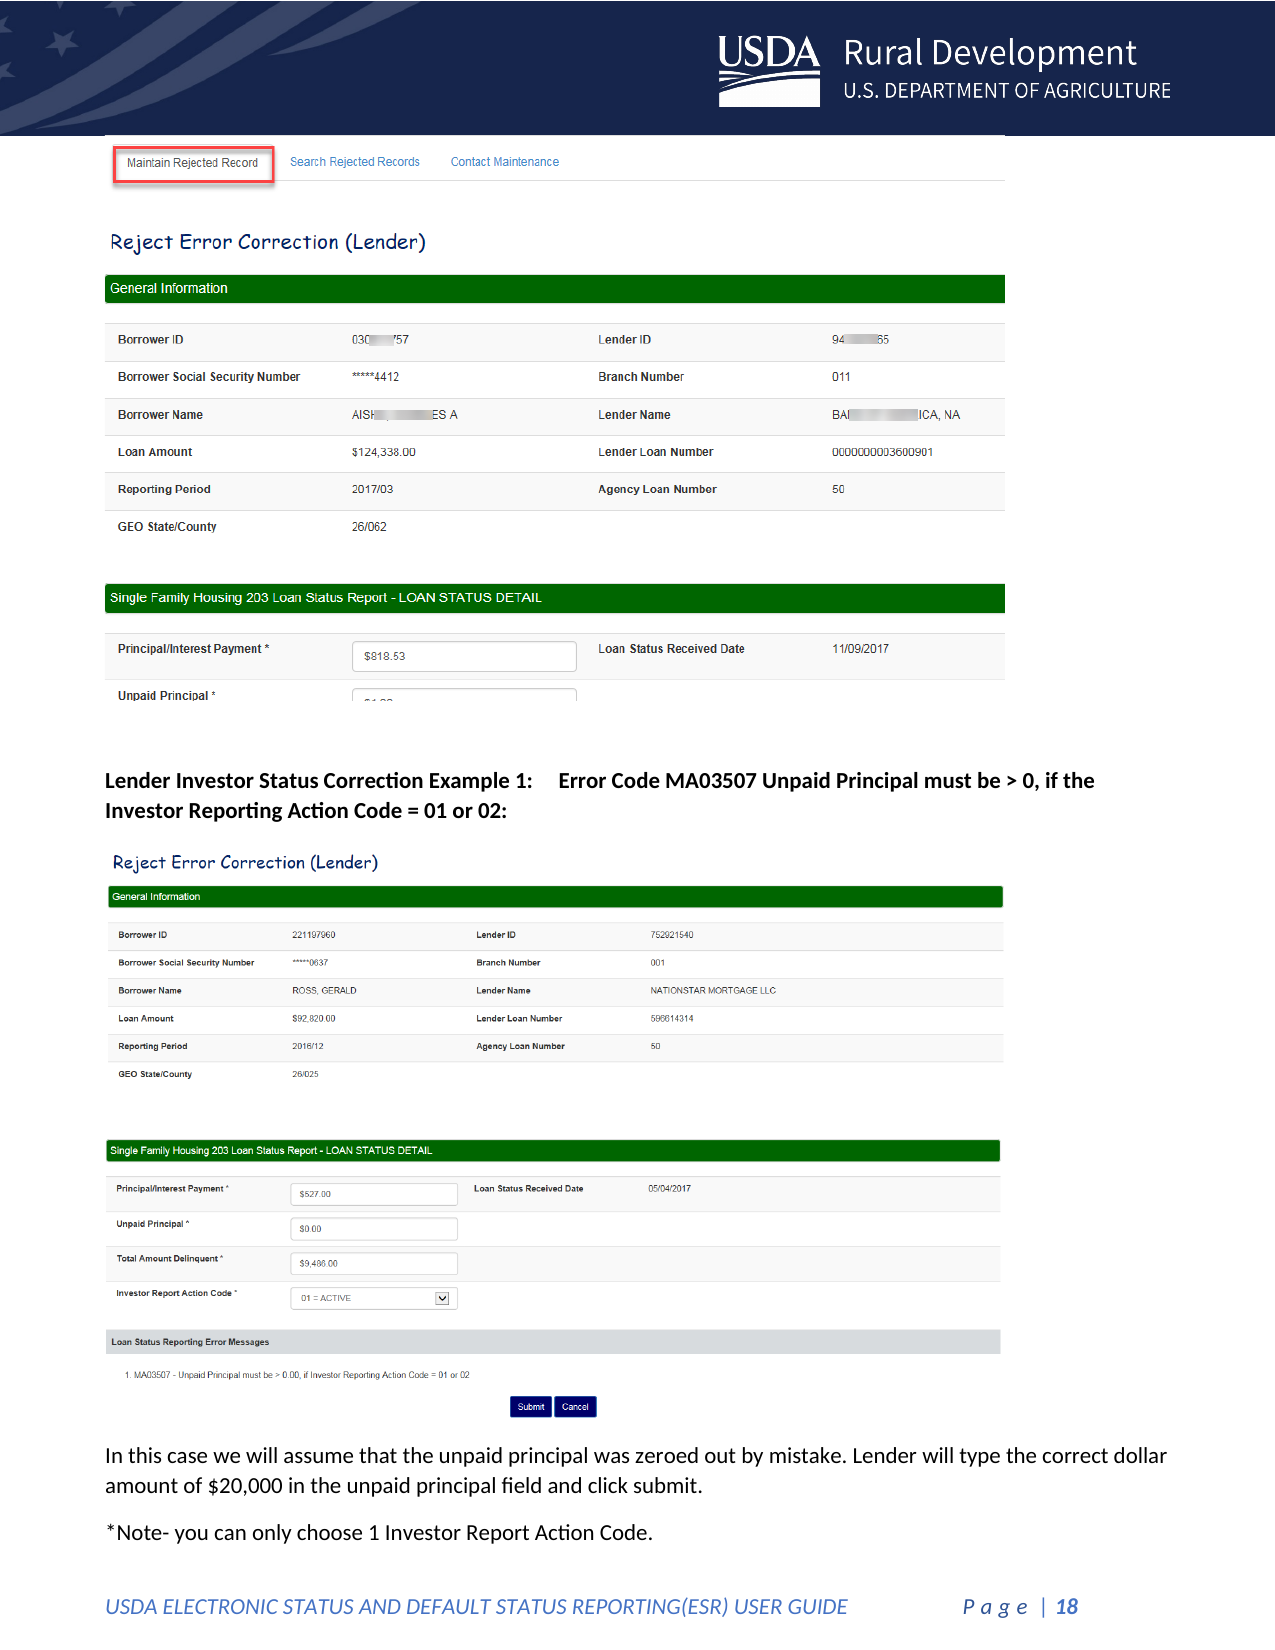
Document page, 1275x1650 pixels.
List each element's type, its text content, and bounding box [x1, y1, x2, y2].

picture [104, 843, 1005, 1112]
text Lender Investor Status Correction Example 1: Error Code MA03507 Unpaid Principal must be > 0, if the Investor Reporting Action Code = 01 or 02: [105, 766, 1170, 824]
text In this case we will assume that the unpaid principal was zeroed out by mistake. Lender will type the correct dollar amount of $20,000 in the unpaid principal field and click submit. [105, 1441, 1170, 1500]
picture [104, 1131, 1005, 1423]
text *Note- you can only choose 1 Investor Report Action Code. [105, 1518, 1170, 1547]
picture [0, 1, 1275, 701]
